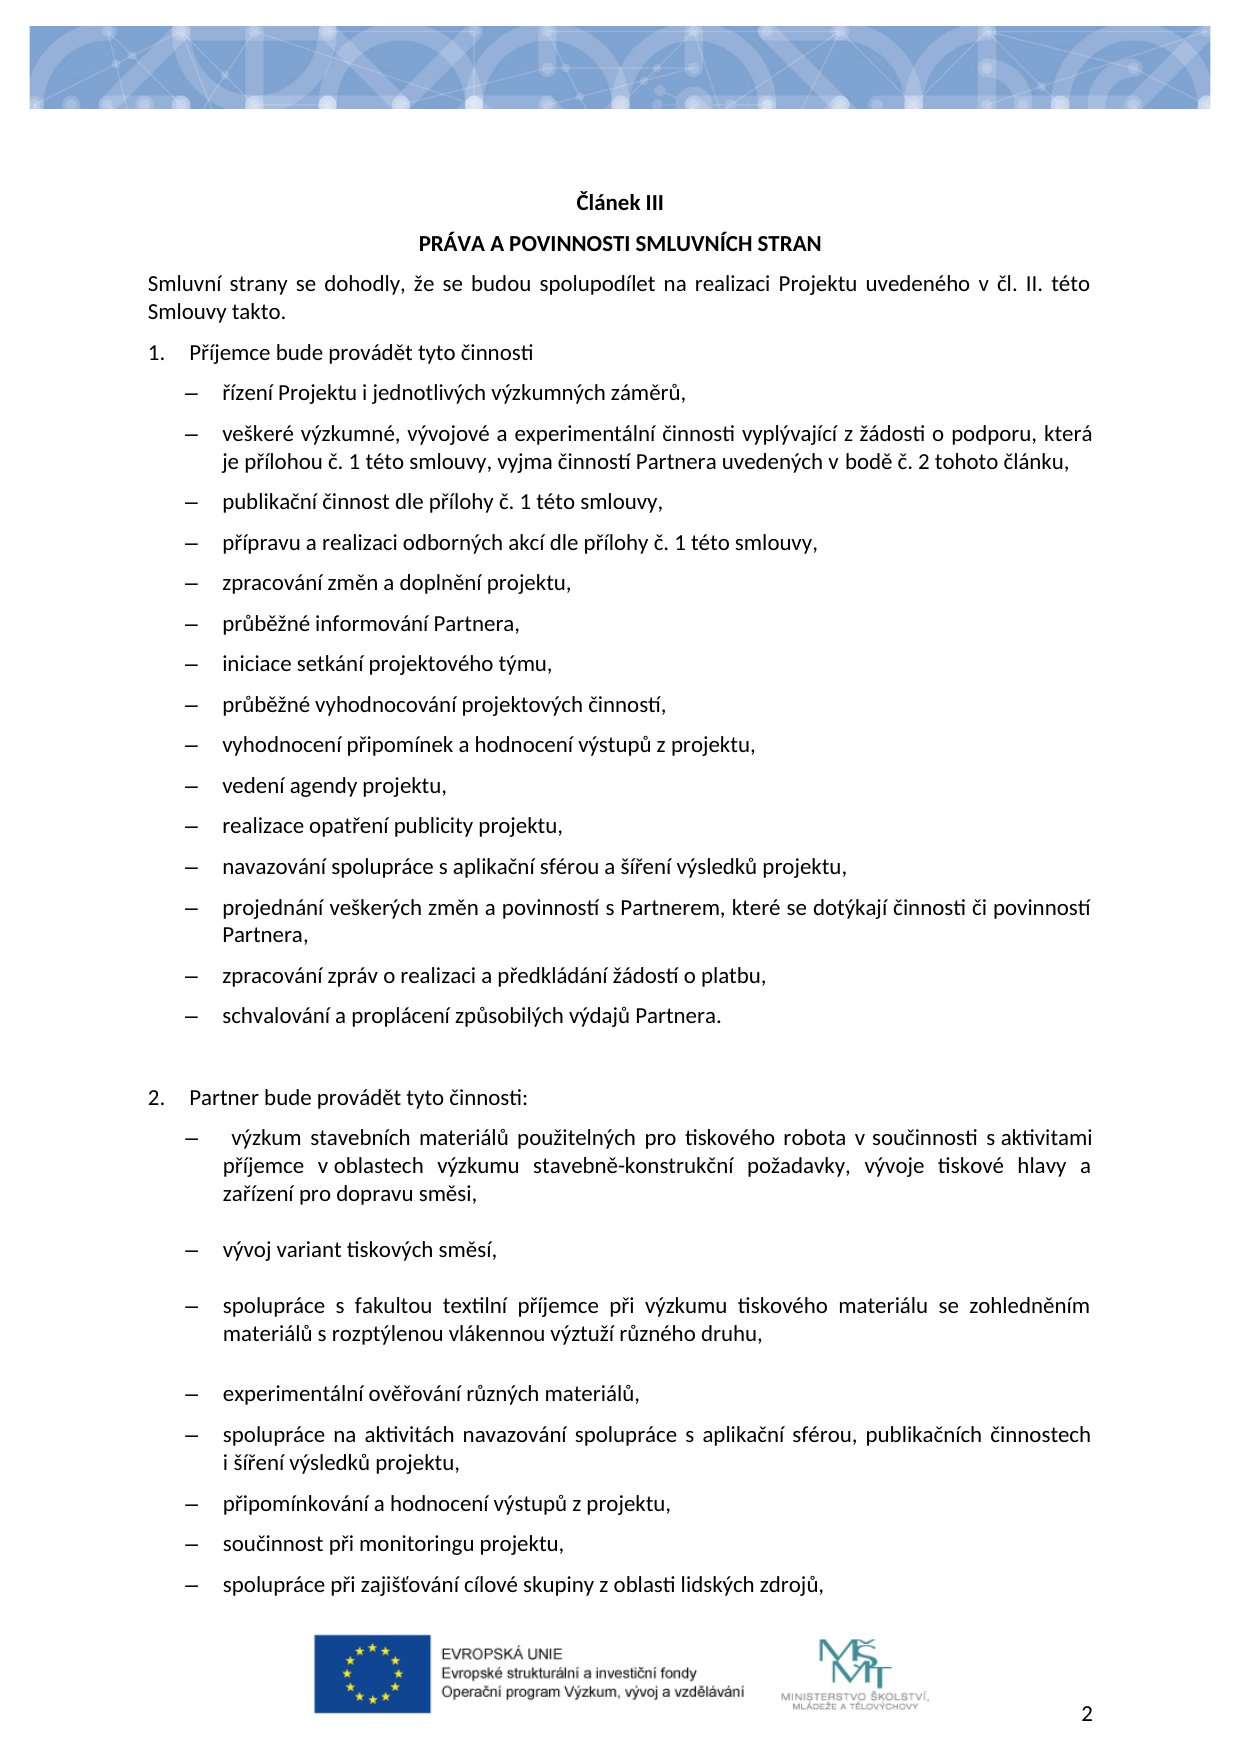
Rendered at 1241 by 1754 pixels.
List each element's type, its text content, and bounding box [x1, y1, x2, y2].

list připomínkování a hodnocení výstupů z projektu, [185, 1489, 1092, 1517]
text Příjemce bude provádět tyto činnosti [148, 338, 1092, 366]
text PRÁVA A POVINNOSTI SMLUVNÍCH STRAN [148, 229, 1092, 257]
text Smluvní strany se dohodly, že se budou spolupodílet na realizaci Projektu uvedeného v čl. II. této Smlouvy takto. [148, 269, 1092, 325]
list realizace opatření publicity projektu, [185, 812, 1092, 839]
list vyhodnocení připomínek a hodnocení výstupů z projektu, [185, 731, 1092, 758]
text Článek III [148, 188, 1092, 216]
text Partner bude provádět tyto činnosti: [148, 1083, 1092, 1111]
list zpracování zpráv o realizaci a předkládání žádostí o platbu, [185, 961, 1092, 989]
list publikační činnost dle přílohy č. 1 této smlouvy, [185, 487, 1092, 515]
list spolupráce při zajišťování cílové skupiny z oblasti lidských zdrojů, [185, 1570, 1092, 1598]
list iniciace setkání projektového týmu, [185, 649, 1092, 677]
list výzkum stavebních materiálů použitelných pro tiskového robota v součinnosti s aktivitami příjemce v oblastech výzkumu stavebně-konstrukční požadavky, vývoje tiskové hlavy a zařízení pro dopravu směsi, [185, 1123, 1092, 1207]
list navazování spolupráce s aplikační sférou a šíření výsledků projektu, [185, 852, 1092, 880]
picture [273, 1598, 963, 1752]
list projednání veškerých změn a povinností s Partnerem, které se dotýkají činnosti či povinností Partnera, [185, 893, 1092, 949]
list průběžné vyhodnocování projektových činností, [185, 690, 1092, 718]
list spolupráce na aktivitách navazování spolupráce s aplikační sférou, publikačních činnostech i šíření výsledků projektu, [185, 1420, 1092, 1476]
list schvalování a proplácení způsobilých výdajů Partnera. [185, 1002, 1092, 1030]
list průběžné informování Partnera, [185, 609, 1092, 637]
list zpracování změn a doplnění projektu, [185, 568, 1092, 596]
list veškeré výzkumné, vývojové a experimentální činnosti vyplývající z žádosti o podporu, která je přílohou č. 1 této smlouvy, vyjma činností Partnera uvedených v bodě č. 2 tohoto článku, [185, 419, 1092, 475]
picture [29, 26, 1211, 109]
list vedení agendy projektu, [185, 771, 1092, 799]
list spolupráce s fakultou textilní příjemce při výzkumu tiskového materiálu se zohledněním materiálů s rozptýlenou vlákennou výztuží různého druhu, [185, 1291, 1092, 1347]
list součinnost při monitoringu projektu, [185, 1529, 1092, 1557]
list řízení Projektu i jednotlivých výzkumných záměrů, [185, 378, 1092, 406]
list experimentální ověřování různých materiálů, [185, 1379, 1092, 1408]
list přípravu a realizaci odborných akcí dle přílohy č. 1 této smlouvy, [185, 528, 1092, 556]
list vývoj variant tiskových směsí, [185, 1235, 1092, 1263]
